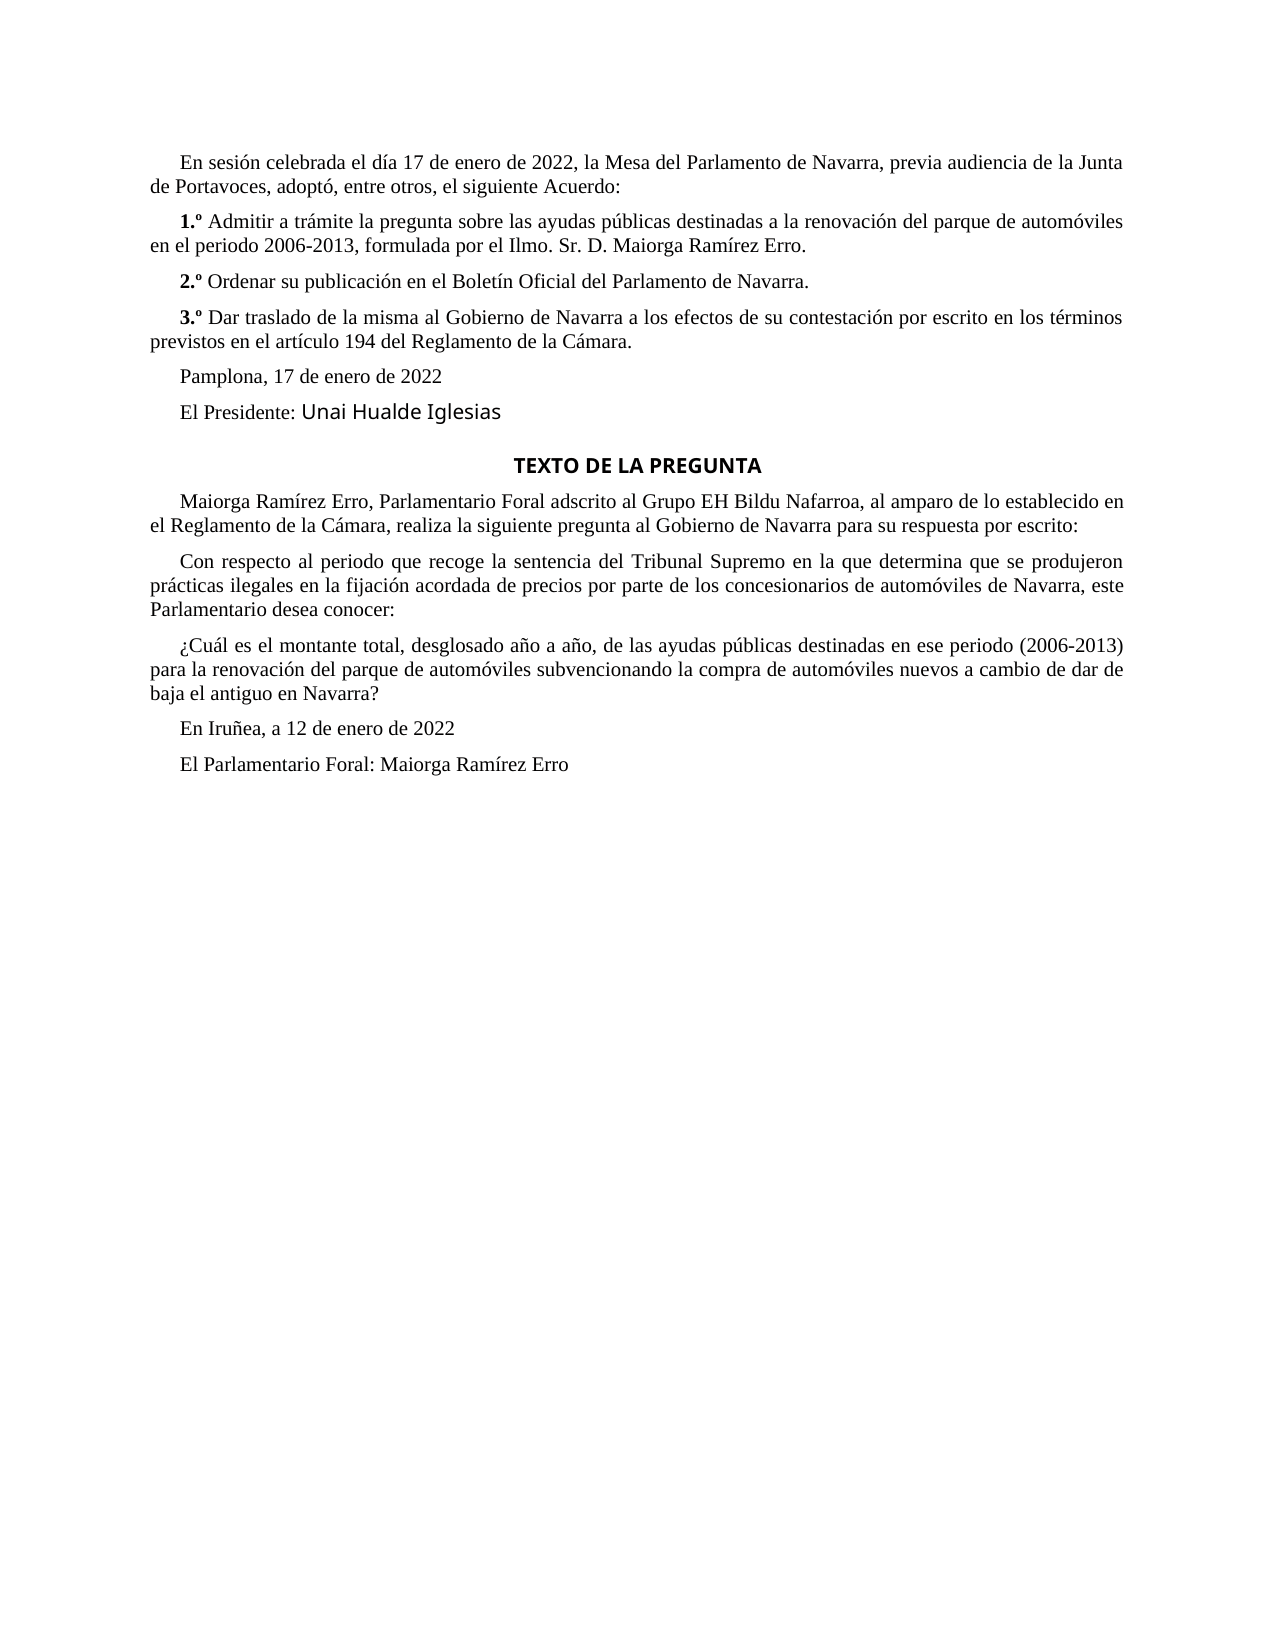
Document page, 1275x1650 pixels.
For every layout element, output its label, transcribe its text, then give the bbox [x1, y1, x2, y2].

text Con respecto al periodo que recoge la sentencia del Tribunal Supremo en la que determina que se produjeron prácticas ilegales en la fijación acordada de precios por parte de los concesionarios de automóviles de Navarra, este Parlamentario desea conocer: [150, 549, 1125, 621]
text 2.º Ordenar su publicación en el Boletín Oficial del Parlamento de Navarra. [150, 269, 1125, 293]
text El Presidente: Unai Hualde Iglesias [150, 401, 1125, 424]
text En Iruñea, a 12 de enero de 2022 [150, 717, 1125, 741]
text 1.º Admitir a trámite la pregunta sobre las ayudas públicas destinadas a la renovación del parque de automóviles en el periodo 2006-2013, formulada por el Ilmo. Sr. D. Maiorga Ramírez Erro. [150, 210, 1125, 258]
text En sesión celebrada el día 17 de enero de 2022, la Mesa del Parlamento de Navarra, previa audiencia de la Junta de Portavoces, adoptó, entre otros, el siguiente Acuerdo: [150, 150, 1125, 198]
text 3.º Dar traslado de la misma al Gobierno de Navarra a los efectos de su contestación por escrito en los términos previstos en el artículo 194 del Reglamento de la Cámara. [150, 305, 1125, 353]
text ¿Cuál es el montante total, desglosado año a año, de las ayudas públicas destinadas en ese periodo (2006-2013) para la renovación del parque de automóviles subvencionando la compra de automóviles nuevos a cambio de dar de baja el antiguo en Navarra? [150, 633, 1125, 705]
text Maiorga Ramírez Erro, Parlamentario Foral adscrito al Grupo EH Bildu Nafarroa, al amparo de lo establecido en el Reglamento de la Cámara, realiza la siguiente pregunta al Gobierno de Navarra para su respuesta por escrito: [150, 490, 1125, 538]
text TEXTO DE LA PREGUNTA [150, 454, 1125, 478]
text El Parlamentario Foral: Maiorga Ramírez Erro [150, 752, 1125, 776]
text Pamplona, 17 de enero de 2022 [150, 365, 1125, 389]
